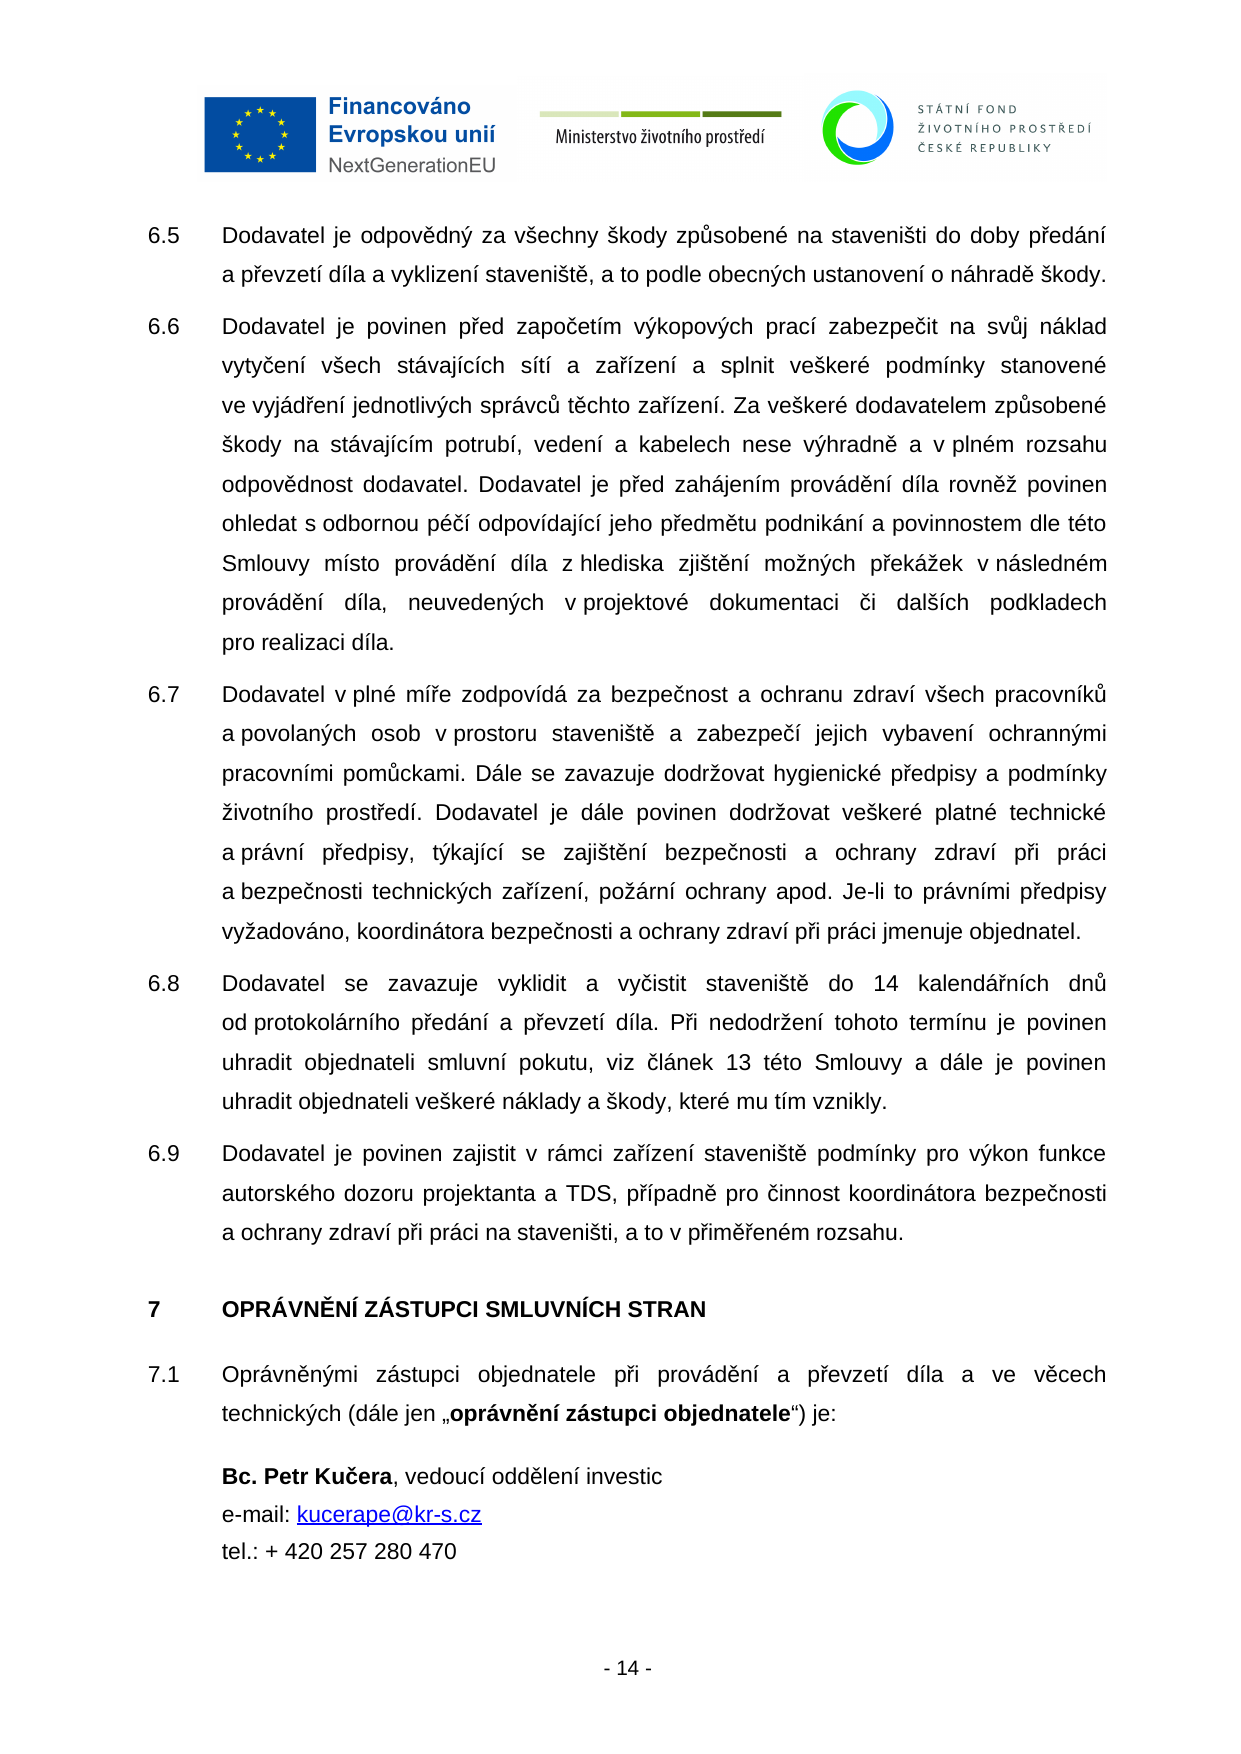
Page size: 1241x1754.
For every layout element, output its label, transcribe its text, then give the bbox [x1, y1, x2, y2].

subtitle Oprávněnými zástupci objednatele při provádění a převzetí díla a ve věcech technických (dále jen „oprávnění zástupci objednatele“) je: [148, 1361, 1107, 1426]
subtitle Dodavatel v plné míře zodpovídá za bezpečnost a ochranu zdraví všech pracovníků a povolaných osob v prostoru staveniště a zabezpečí jejich vybavení ochrannými pracovními pomůckami. Dále se zavazuje dodržovat hygienické předpisy a podmínky životního prostředí. Dodavatel je dále povinen dodržovat veškeré platné technické a právní předpisy, týkající se zajištění bezpečnosti a ochrany zdraví při práci a bezpečnosti technických zařízení, požární ochrany apod. Je-li to právními předpisy vyžadováno, koordinátora bezpečnosti a ochrany zdraví při práci jmenuje objednatel. [148, 681, 1107, 944]
text e-mail: kucerape@kr-s.cz [222, 1489, 1107, 1527]
subtitle Dodavatel se zavazuje vyklidit a vyčistit staveniště do 14 kalendářních dnů od protokolárního předání a převzetí díla. Při nedodržení tohoto termínu je povinen uhradit objednateli smluvní pokutu, viz článek 13 této Smlouvy a dále je povinen uhradit objednateli veškeré náklady a škody, které mu tím vznikly. [148, 970, 1107, 1114]
subtitle Dodavatel je povinen zajistit v rámci zařízení staveniště podmínky pro výkon funkce autorského dozoru projektanta a TDS, případně pro činnost koordinátora bezpečnosti a ochrany zdraví při práci na staveništi, a to v přiměřeném rozsahu. [148, 1140, 1107, 1245]
subtitle Dodavatel je povinen před započetím výkopových prací zabezpečit na svůj náklad vytyčení všech stávajících sítí a zařízení a splnit veškeré podmínky stanovené ve vyjádření jednotlivých správců těchto zařízení. Za veškeré dodavatelem způsobené škody na stávajícím potrubí, vedení a kabelech nese výhradně a v plném rozsahu odpovědnost dodavatel. Dodavatel je před zahájením provádění díla rovněž povinen ohledat s odbornou péčí odpovídající jeho předmětu podnikání a povinnostem dle této Smlouvy místo provádění díla z hlediska zjištění možných překážek v následném provádění díla, neuvedených v projektové dokumentaci či dalších podkladech pro realizaci díla. [148, 313, 1107, 655]
text Bc. Petr Kučera, vedoucí oddělení investic [222, 1452, 1107, 1489]
picture [196, 73, 1108, 182]
subtitle Oprávnění zástupci smluvních stran [148, 1296, 1107, 1322]
text tel.: + 420 257 280 470 [222, 1527, 1107, 1564]
subtitle Dodavatel je odpovědný za všechny škody způsobené na staveništi do doby předání a převzetí díla a vyklizení staveniště, a to podle obecných ustanovení o náhradě škody. [148, 222, 1107, 287]
